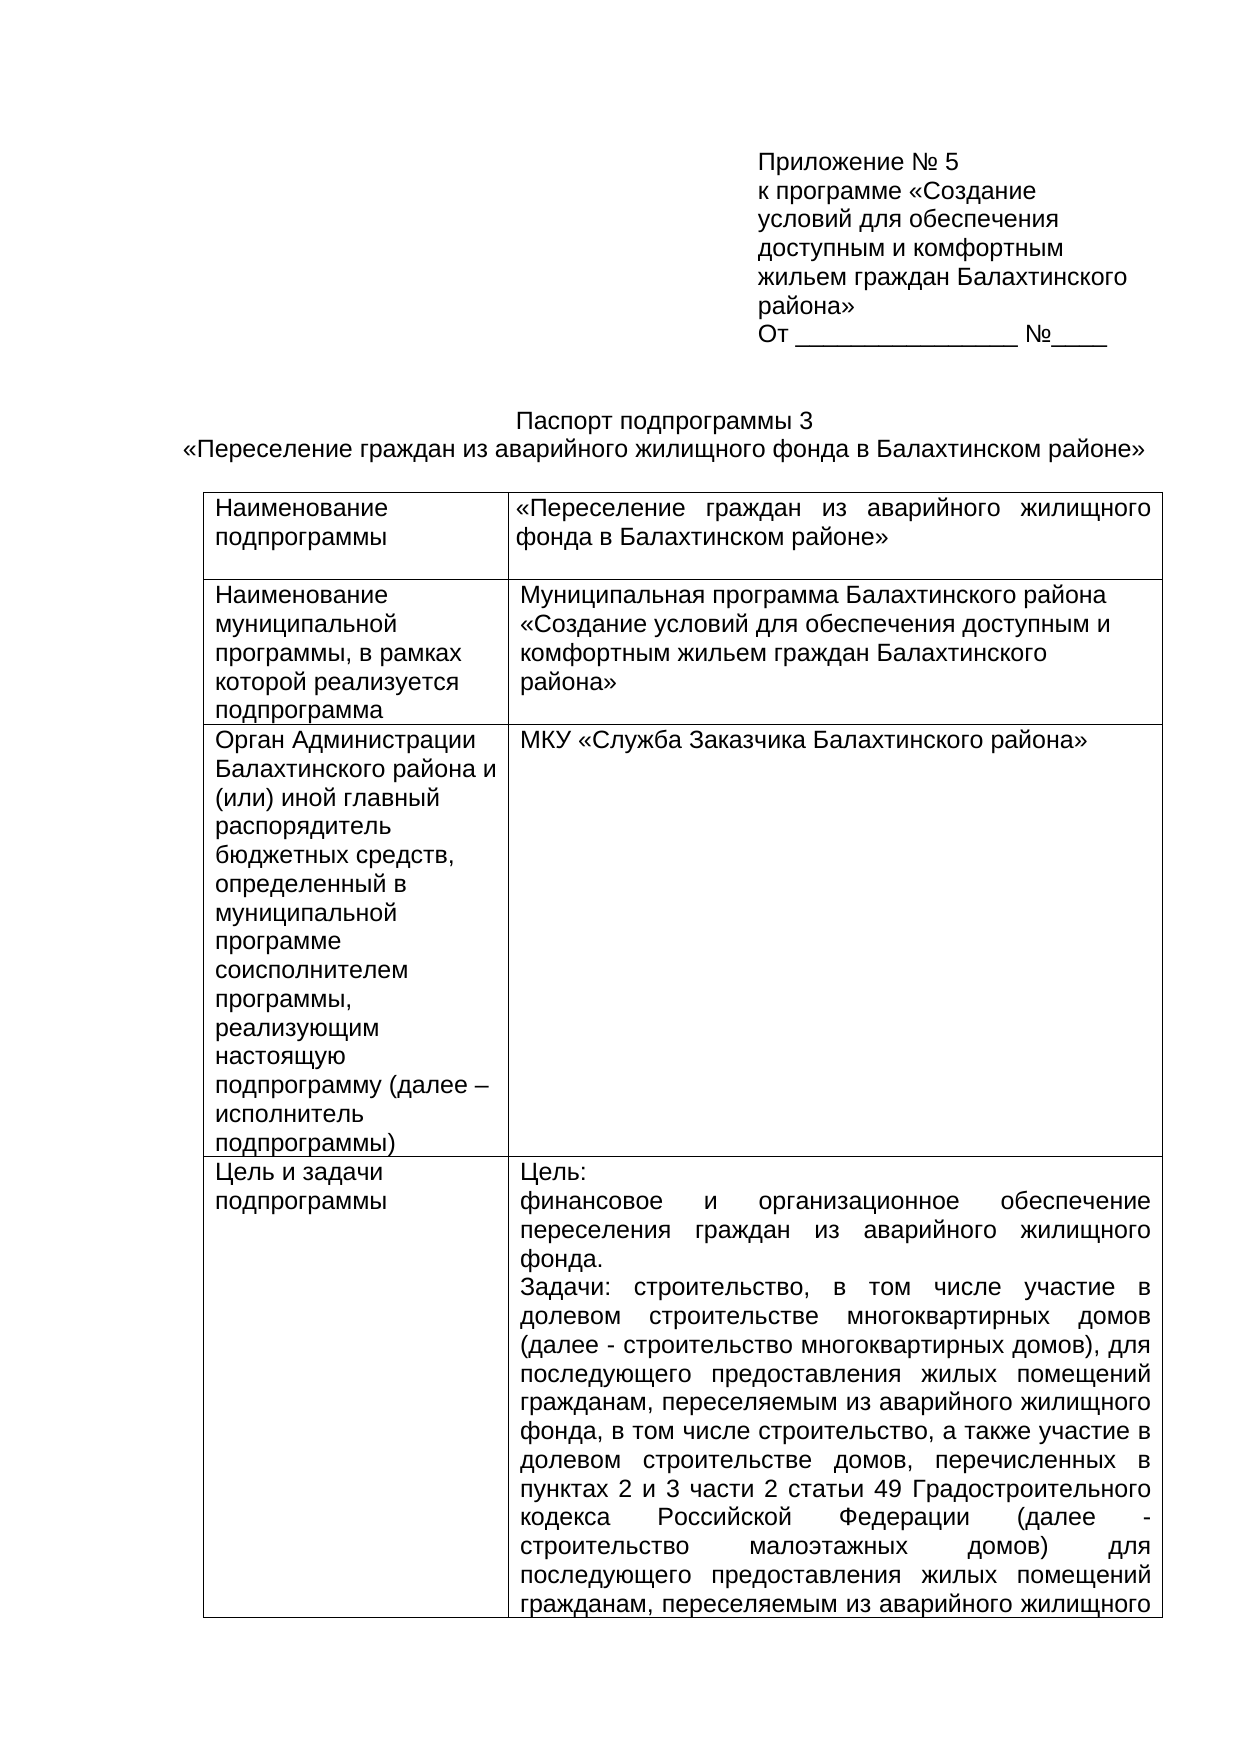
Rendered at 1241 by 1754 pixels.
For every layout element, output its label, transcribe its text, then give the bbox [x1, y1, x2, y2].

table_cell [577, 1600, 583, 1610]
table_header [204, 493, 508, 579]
text Паспорт подпрограммы 3 [177, 406, 1152, 434]
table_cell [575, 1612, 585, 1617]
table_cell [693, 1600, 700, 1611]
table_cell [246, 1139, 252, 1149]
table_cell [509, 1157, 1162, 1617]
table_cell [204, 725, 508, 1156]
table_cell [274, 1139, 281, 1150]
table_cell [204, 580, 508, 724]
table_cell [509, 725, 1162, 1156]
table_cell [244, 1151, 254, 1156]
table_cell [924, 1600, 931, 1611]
text «Переселение граждан из аварийного жилищного фонда в Балахтинском районе» [177, 434, 1152, 463]
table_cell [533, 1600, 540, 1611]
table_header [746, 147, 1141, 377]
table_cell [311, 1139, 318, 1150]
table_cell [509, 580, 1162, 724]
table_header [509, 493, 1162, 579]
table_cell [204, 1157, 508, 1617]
